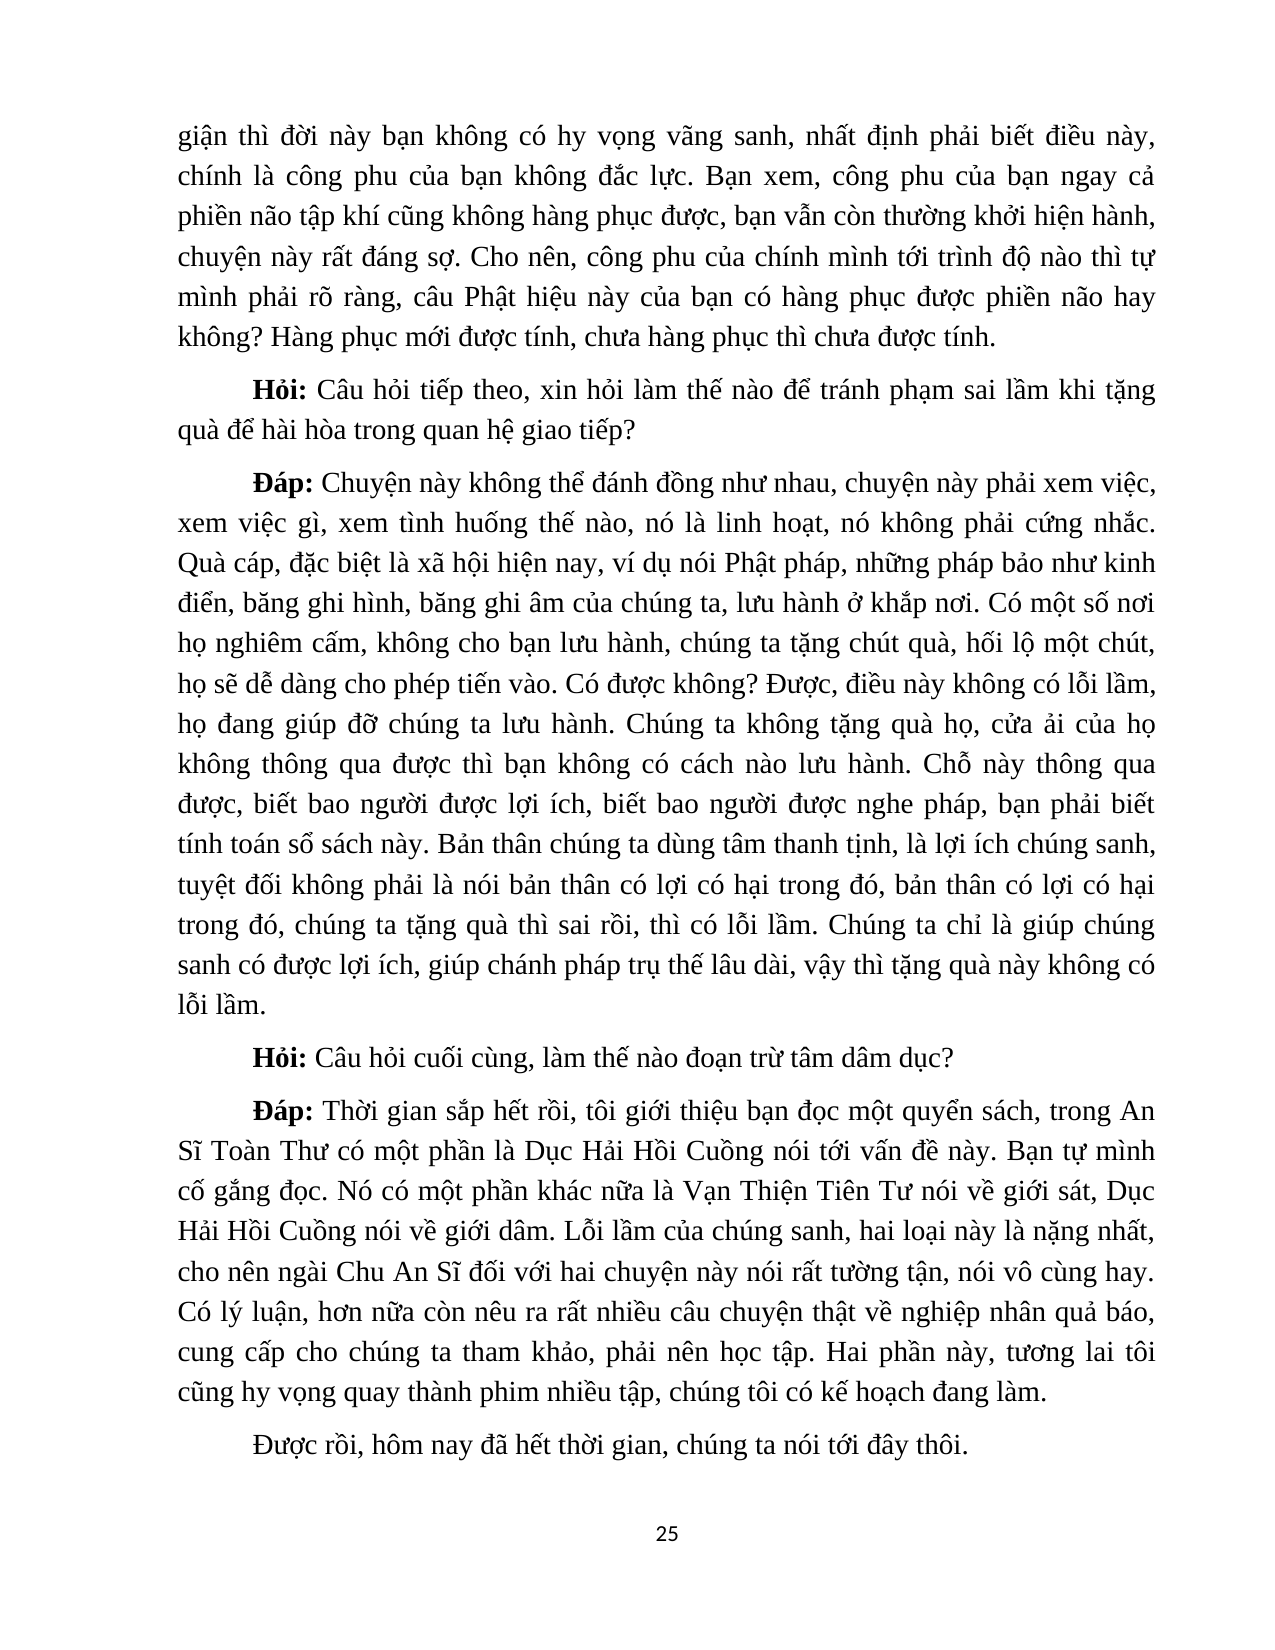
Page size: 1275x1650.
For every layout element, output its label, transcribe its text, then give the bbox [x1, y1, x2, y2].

text Đáp: Chuyện này không thể đánh đồng như nhau, chuyện này phải xem việc, xem việc gì, xem tình huống thế nào, nó là linh hoạt, nó không phải cứng nhắc. Quà cáp, đặc biệt là xã hội hiện nay, ví dụ nói Phật pháp, những pháp bảo như kinh điển, băng ghi hình, băng ghi âm của chúng ta, lưu hành ở khắp nơi. Có một số nơi họ nghiêm cấm, không cho bạn lưu hành, chúng ta tặng chút quà, hối lộ một chút, họ sẽ dễ dàng cho phép tiến vào. Có được không? Được, điều này không có lỗi lầm, họ đang giúp đỡ chúng ta lưu hành. Chúng ta không tặng quà họ, cửa ải của họ không thông qua được thì bạn không có cách nào lưu hành. Chỗ này thông qua được, biết bao người được lợi ích, biết bao người được nghe pháp, bạn phải biết tính toán sổ sách này. Bản thân chúng ta dùng tâm thanh tịnh, là lợi ích chúng sanh, tuyệt đối không phải là nói bản thân có lợi có hại trong đó, bản thân có lợi có hại trong đó, chúng ta tặng quà thì sai rồi, thì có lỗi lầm. Chúng ta chỉ là giúp chúng sanh có được lợi ích, giúp chánh pháp trụ thế lâu dài, vậy thì tặng quà này không có lỗi lầm. [177, 465, 1157, 1021]
text Đáp: Thời gian sắp hết rồi, tôi giới thiệu bạn đọc một quyển sách, trong An Sĩ Toàn Thư có một phần là Dục Hải Hồi Cuồng nói tới vấn đề này. Bạn tự mình cố gắng đọc. Nó có một phần khác nữa là Vạn Thiện Tiên Tư nói về giới sát, Dục Hải Hồi Cuồng nói về giới dâm. Lỗi lầm của chúng sanh, hai loại này là nặng nhất, cho nên ngài Chu An Sĩ đối với hai chuyện này nói rất tường tận, nói vô cùng hay. Có lý luận, hơn nữa còn nêu ra rất nhiều câu chuyện thật về nghiệp nhân quả báo, cung cấp cho chúng ta tham khảo, phải nên học tập. Hai phần này, tương lai tôi cũng hy vọng quay thành phim nhiều tập, chúng tôi có kế hoạch đang làm. [177, 1093, 1157, 1408]
text Được rồi, hôm nay đã hết thời gian, chúng ta nói tới đây thôi. [177, 1427, 1157, 1461]
text Hỏi: Câu hỏi tiếp theo, xin hỏi làm thế nào để tránh phạm sai lầm khi tặng quà để hài hòa trong quan hệ giao tiếp? [177, 372, 1157, 446]
text Hỏi: Câu hỏi cuối cùng, làm thế nào đoạn trừ tâm dâm dục? [177, 1040, 1157, 1074]
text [177, 118, 1157, 353]
